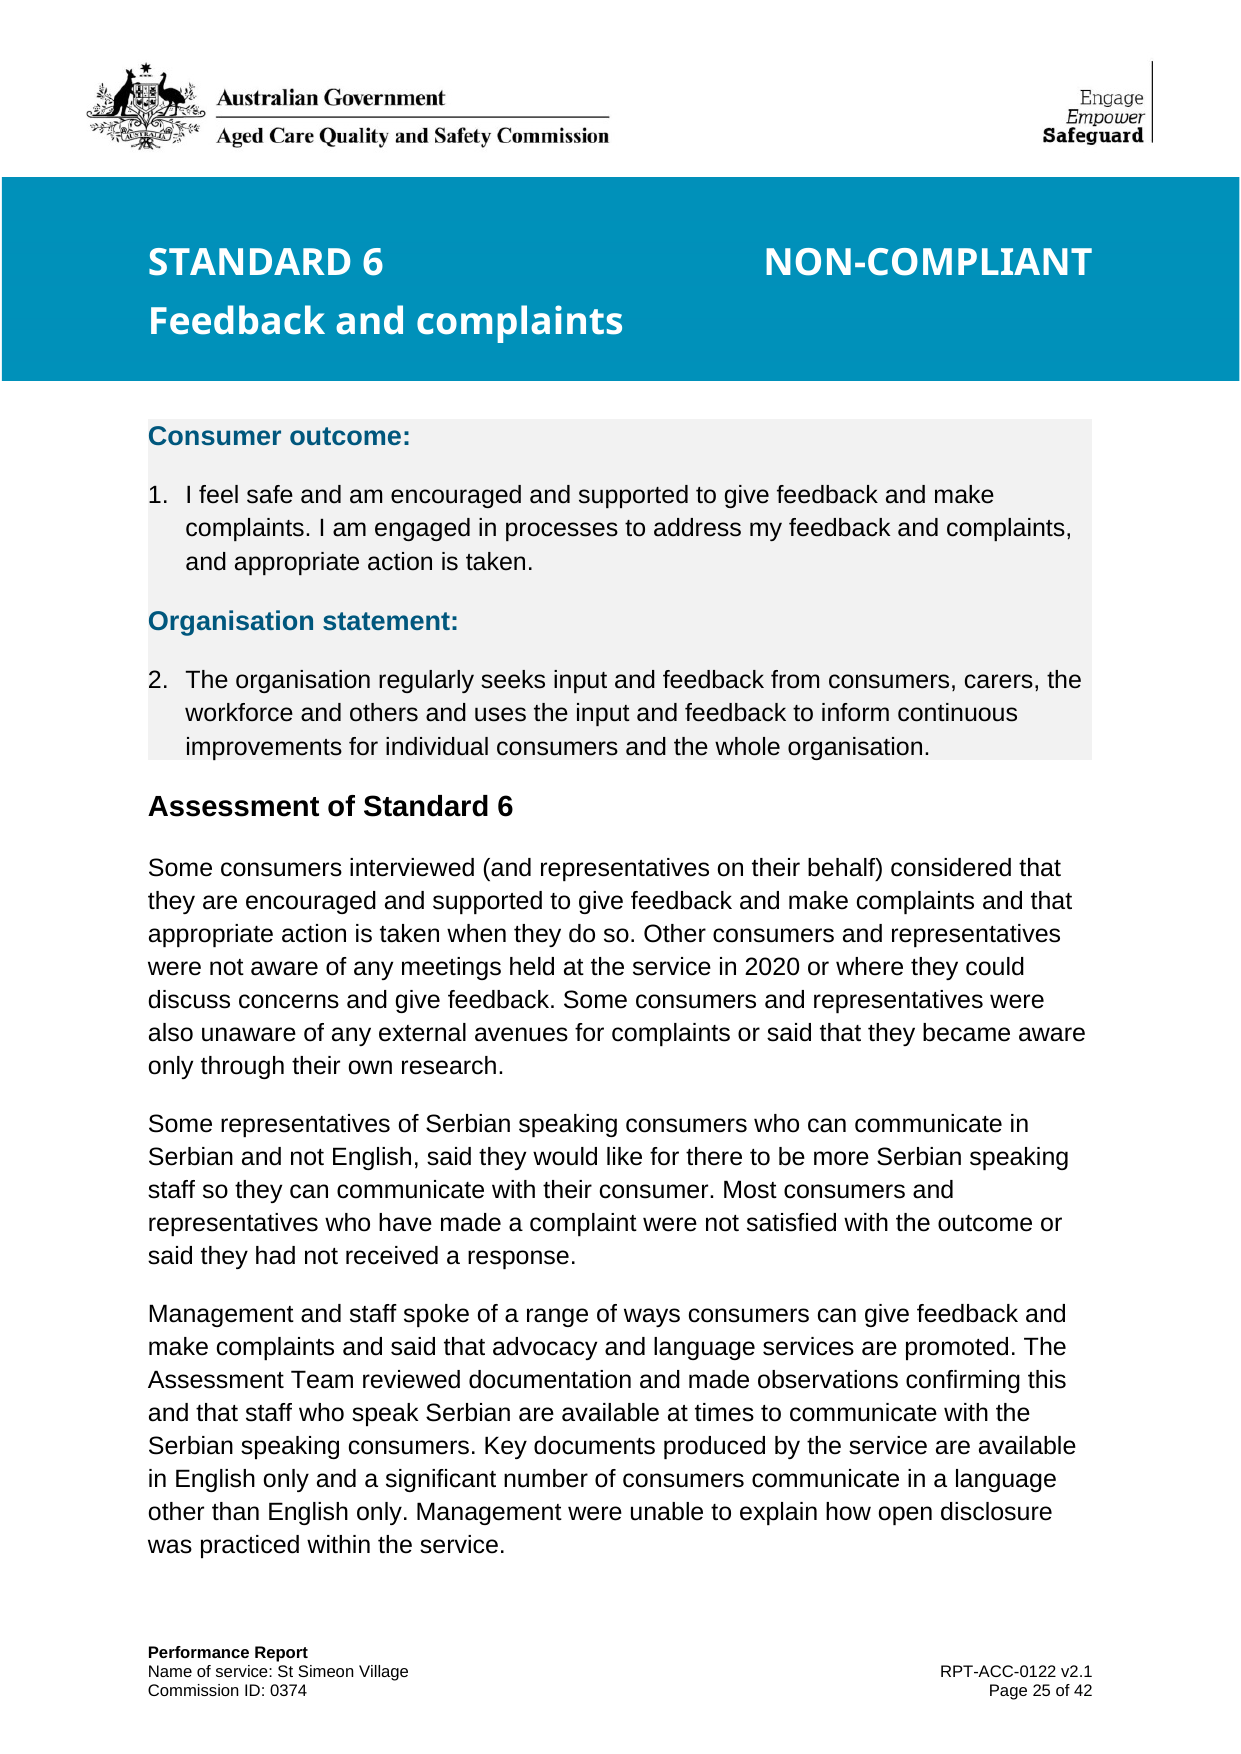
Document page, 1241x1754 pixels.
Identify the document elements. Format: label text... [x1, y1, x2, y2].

text Some consumers interviewed (and representatives on their behalf) considered that they are encouraged and supported to give feedback and make complaints and that appropriate action is taken when they do so. Other consumers and representatives were not aware of any meetings held at the service in 2020 or where they could discuss concerns and give feedback. Some consumers and representatives were also unaware of any external avenues for complaints or said that they became aware only through their own research. [148, 853, 1092, 1080]
picture [0, 1, 1241, 171]
list The organisation regularly seeks input and feedback from consumers, carers, the workforce and others and uses the input and feedback to inform continuous improvements for individual consumers and the whole organisation. [148, 665, 1092, 760]
subtitle Organisation statement: [148, 604, 1092, 636]
text Management and staff spoke of a range of ways consumers can give feedback and make complaints and said that advocacy and language services are promoted. The Assessment Team reviewed documentation and made observations confirming this and that staff who speak Serbian are available at times to communicate with the Serbian speaking consumers. Key documents produced by the service are available in English only and a significant number of consumers communicate in a language other than English only. Management were unable to explain how open disclosure was practiced within the service. [148, 1299, 1092, 1559]
text Some representatives of Serbian speaking consumers who can communicate in Serbian and not English, said they would like for there to be more Serbian speaking staff so they can communicate with their consumer. Most consumers and representatives who have made a complaint were not satisfied with the outcome or said they had not received a response. [148, 1109, 1092, 1270]
subtitle Assessment of Standard 6 [148, 789, 1092, 823]
subtitle STANDARD 6 NON-COMPLIANT Feedback and complaints [148, 236, 1092, 345]
list I feel safe and am encouraged and supported to give feedback and make complaints. I am engaged in processes to address my feedback and complaints, and appropriate action is taken. [148, 480, 1092, 575]
subtitle Consumer outcome: [148, 419, 1092, 451]
